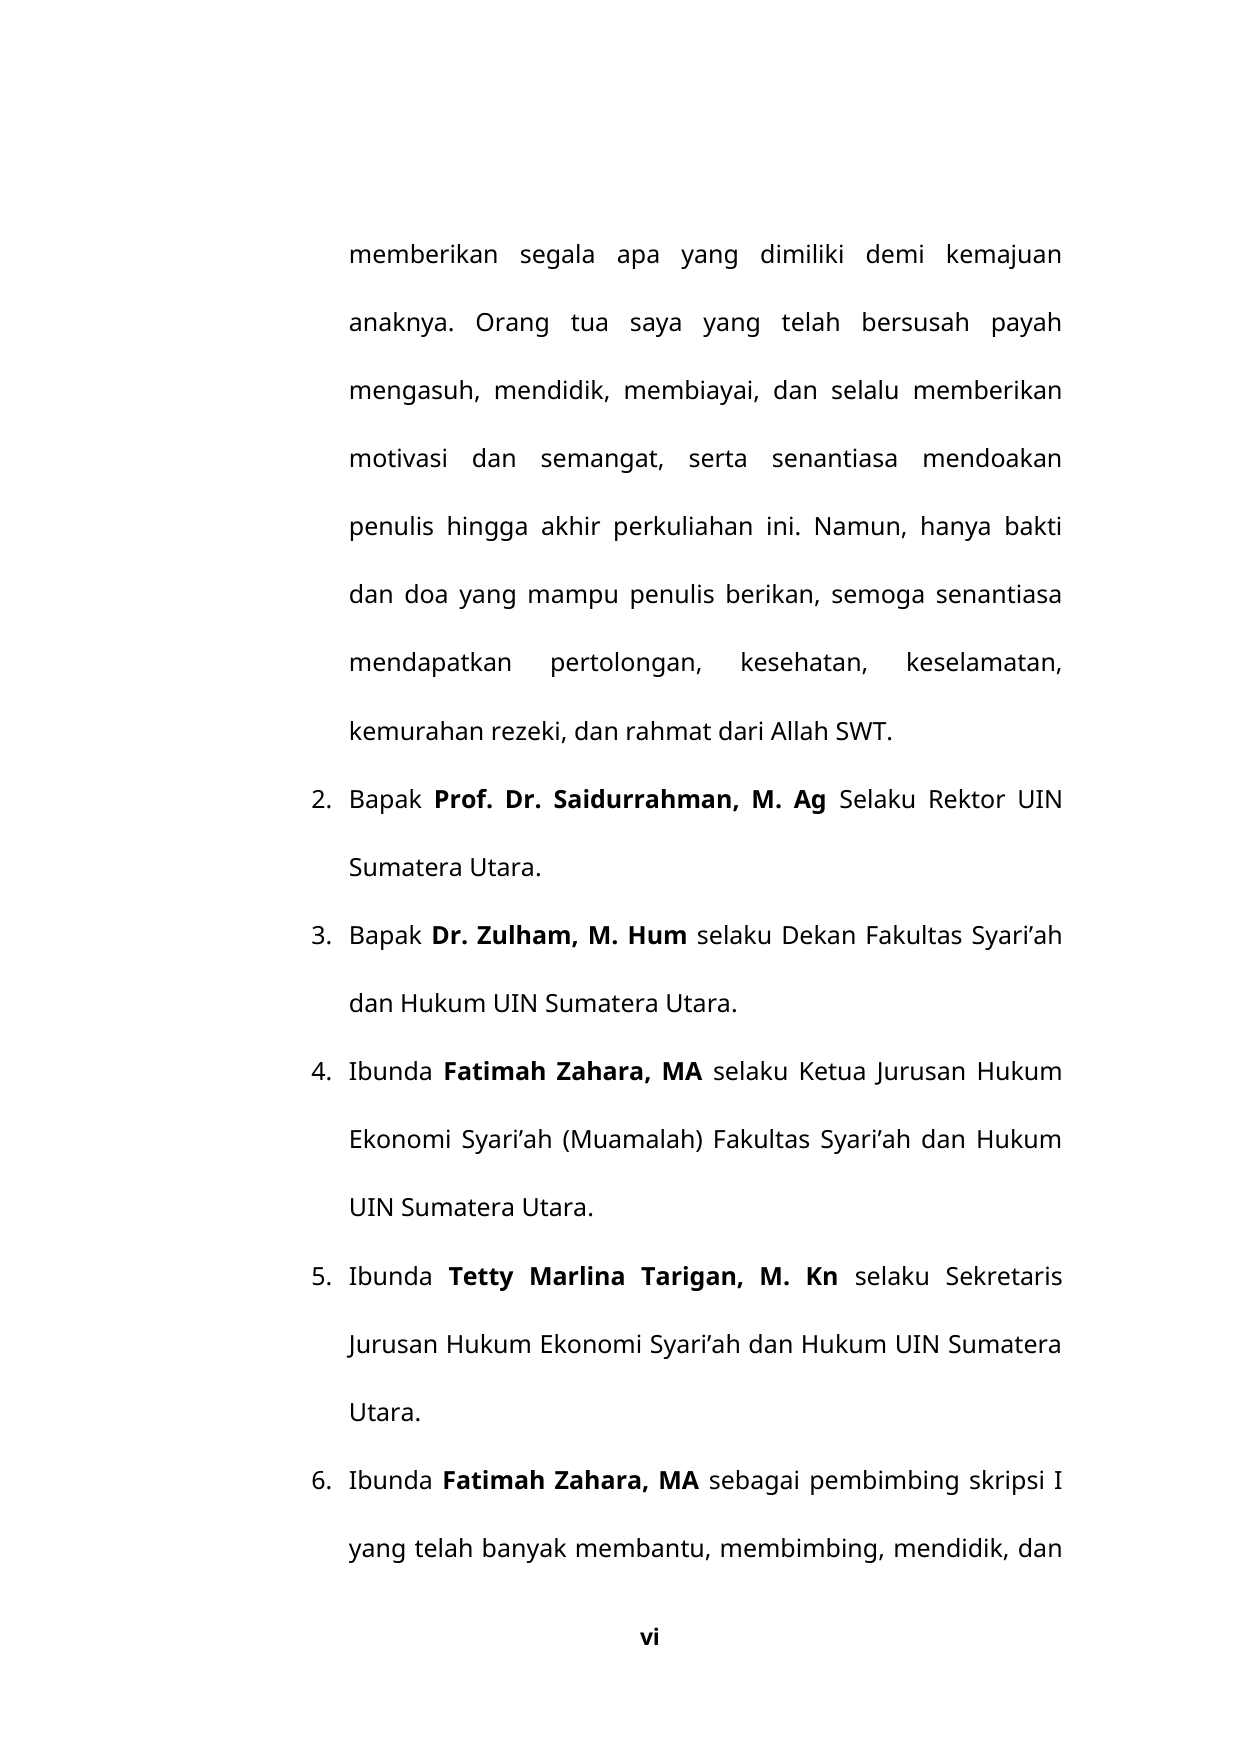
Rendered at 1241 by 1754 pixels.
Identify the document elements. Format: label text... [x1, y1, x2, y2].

list Bapak Dr. Zulham, M. Hum selaku Dekan Fakultas Syari’ah dan Hukum UIN Sumatera Utara. [311, 917, 1063, 1020]
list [311, 236, 1063, 747]
list Bapak Prof. Dr. Saidurrahman, M. Ag Selaku Rektor UIN Sumatera Utara. [311, 781, 1063, 883]
list Ibunda Tetty Marlina Tarigan, M. Kn selaku Sekretaris Jurusan Hukum Ekonomi Syari’ah dan Hukum UIN Sumatera Utara. [311, 1258, 1063, 1428]
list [311, 1462, 1063, 1565]
list Ibunda Fatimah Zahara, MA selaku Ketua Jurusan Hukum Ekonomi Syari’ah (Muamalah) Fakultas Syari’ah dan Hukum UIN Sumatera Utara. [311, 1054, 1063, 1224]
